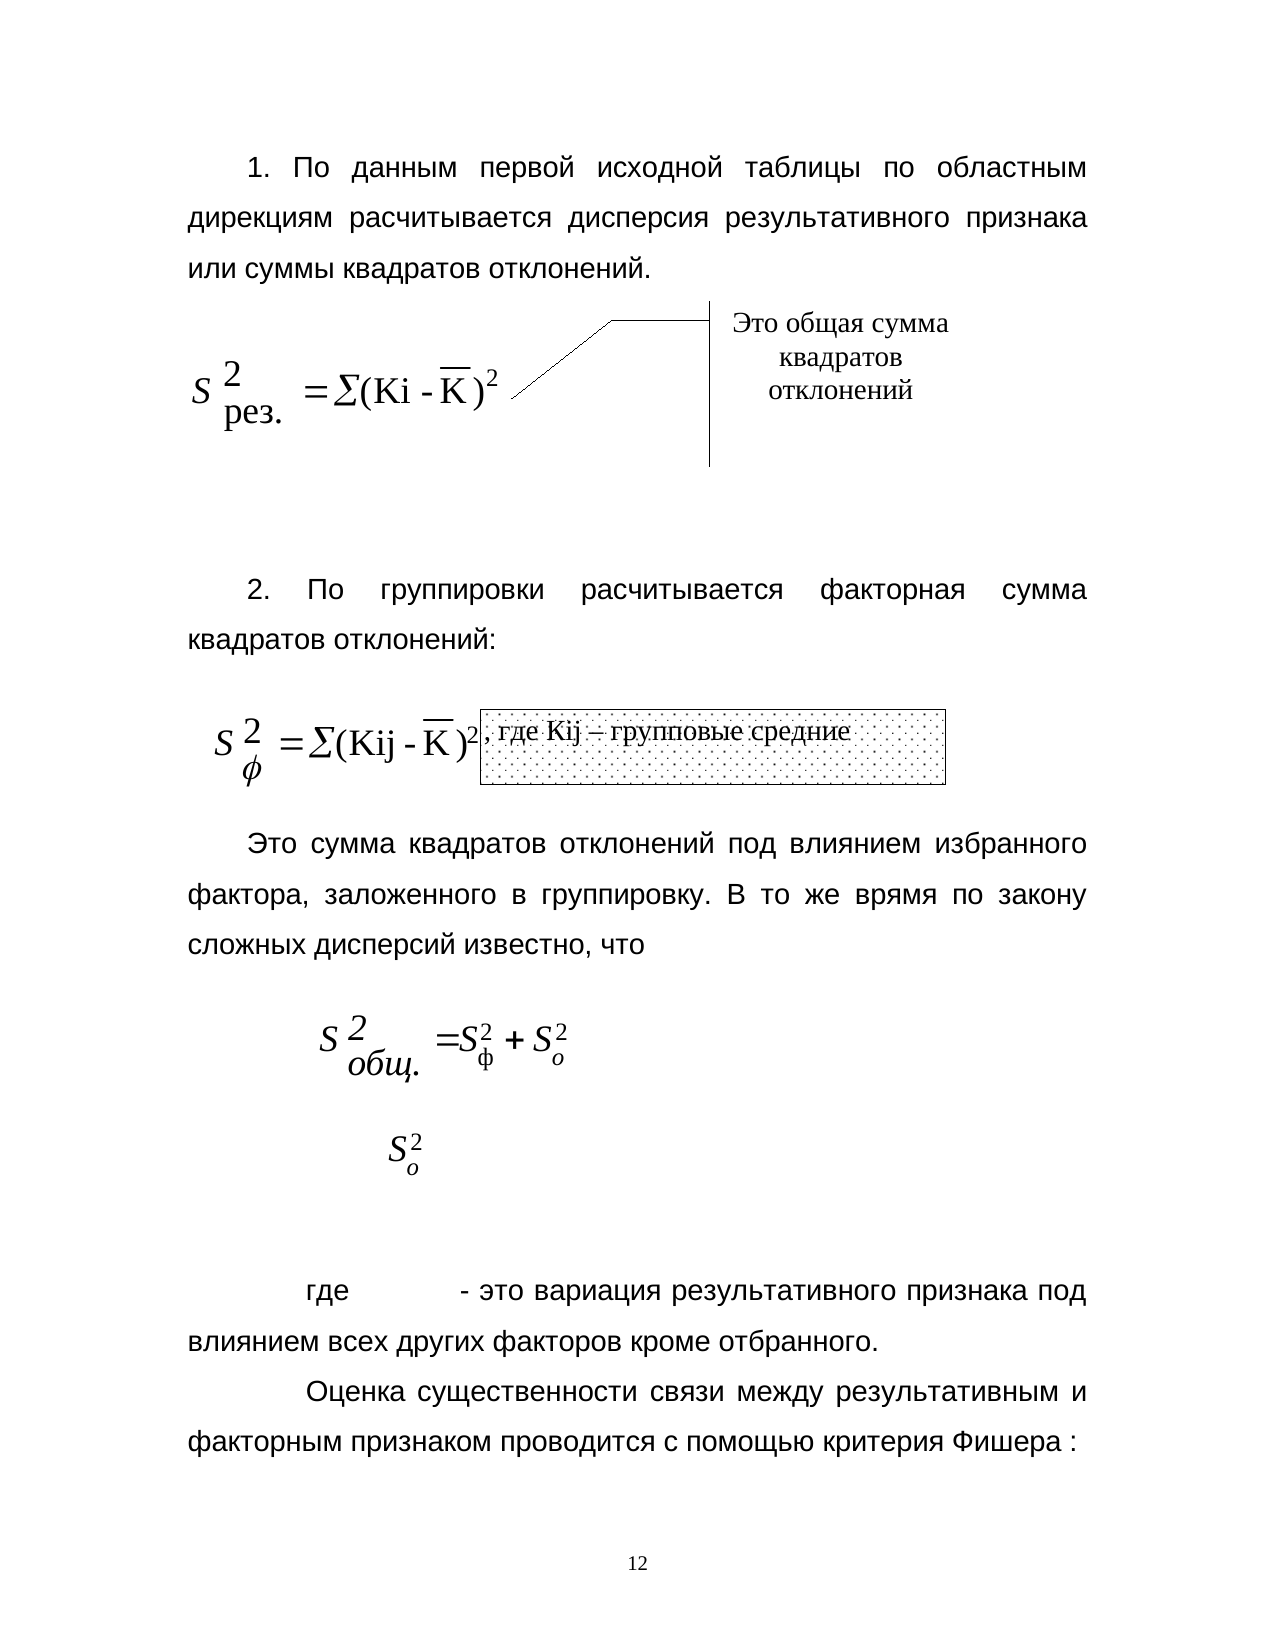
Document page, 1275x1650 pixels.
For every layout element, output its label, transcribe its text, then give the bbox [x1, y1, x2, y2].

picture [481, 710, 945, 722]
text Оценка существенности связи между результативным и факторным признаком проводится с помощью критерия Фишера : [187, 1374, 1088, 1458]
text где - это вариация результативного признака под влиянием всех других факторов кроме отбранного. [187, 1273, 1088, 1357]
text Это сумма квадратов отклонений под влиянием избранного фактора, заложенного в группировку. В то же врямя по закону сложных дисперсий известно, что [187, 722, 1088, 961]
text 2. По группировки расчитывается факторная сумма квадратов отклонений: [187, 572, 1088, 655]
text 1. По данным первой исходной таблицы по областным дирекциям расчитывается дисперсия результативного признака или суммы квадратов отклонений. [187, 150, 1088, 284]
